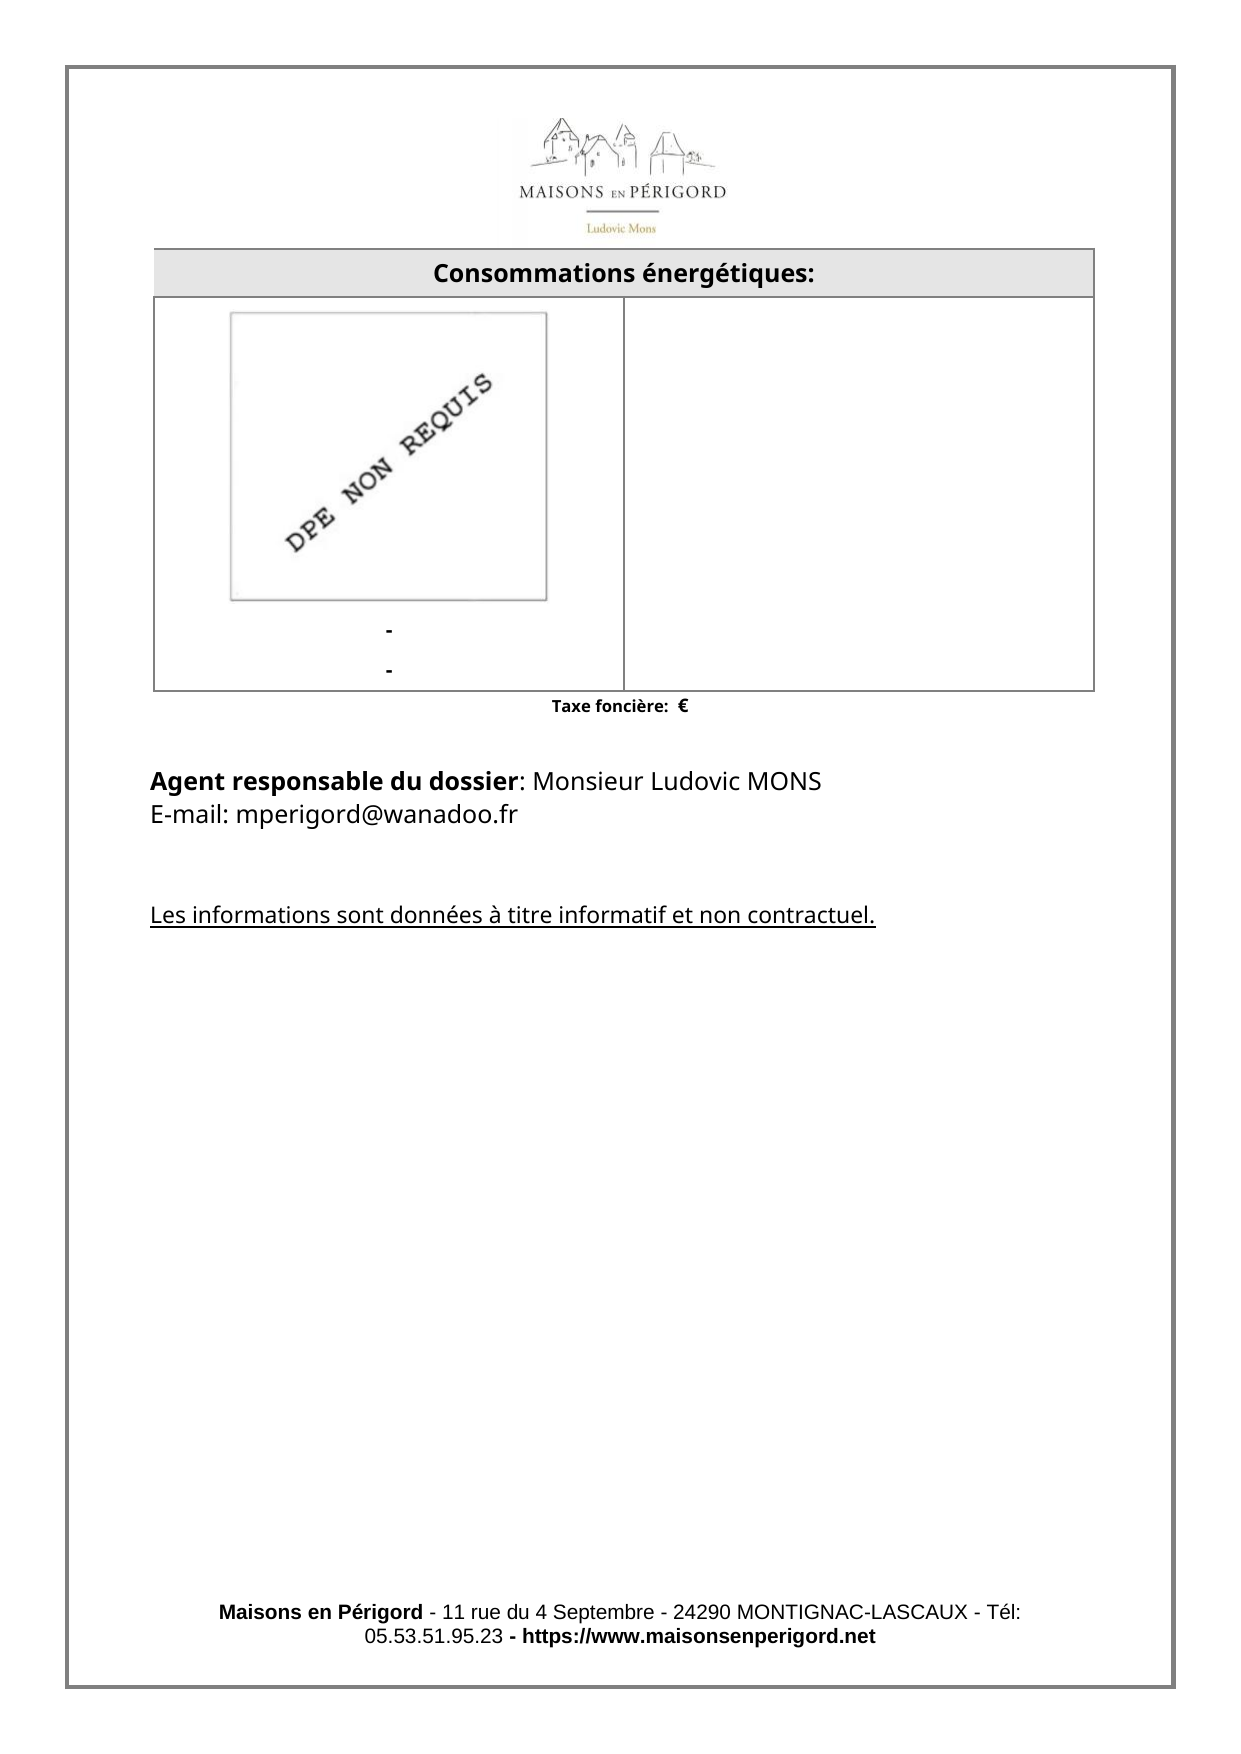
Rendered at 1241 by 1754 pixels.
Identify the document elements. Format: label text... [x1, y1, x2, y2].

table_header [150, 248, 154, 692]
picture [227, 309, 550, 604]
picture [496, 118, 744, 248]
table_header [625, 298, 1093, 690]
text Agent responsable du dossier: Monsieur Ludovic MONS [150, 763, 1090, 797]
text E-mail: mperigord@wanadoo.fr [150, 797, 1090, 831]
table_header [155, 298, 623, 690]
text Les informations sont données à titre informatif et non contractuel. [150, 899, 1090, 931]
text Taxe foncière: € [150, 692, 1090, 718]
